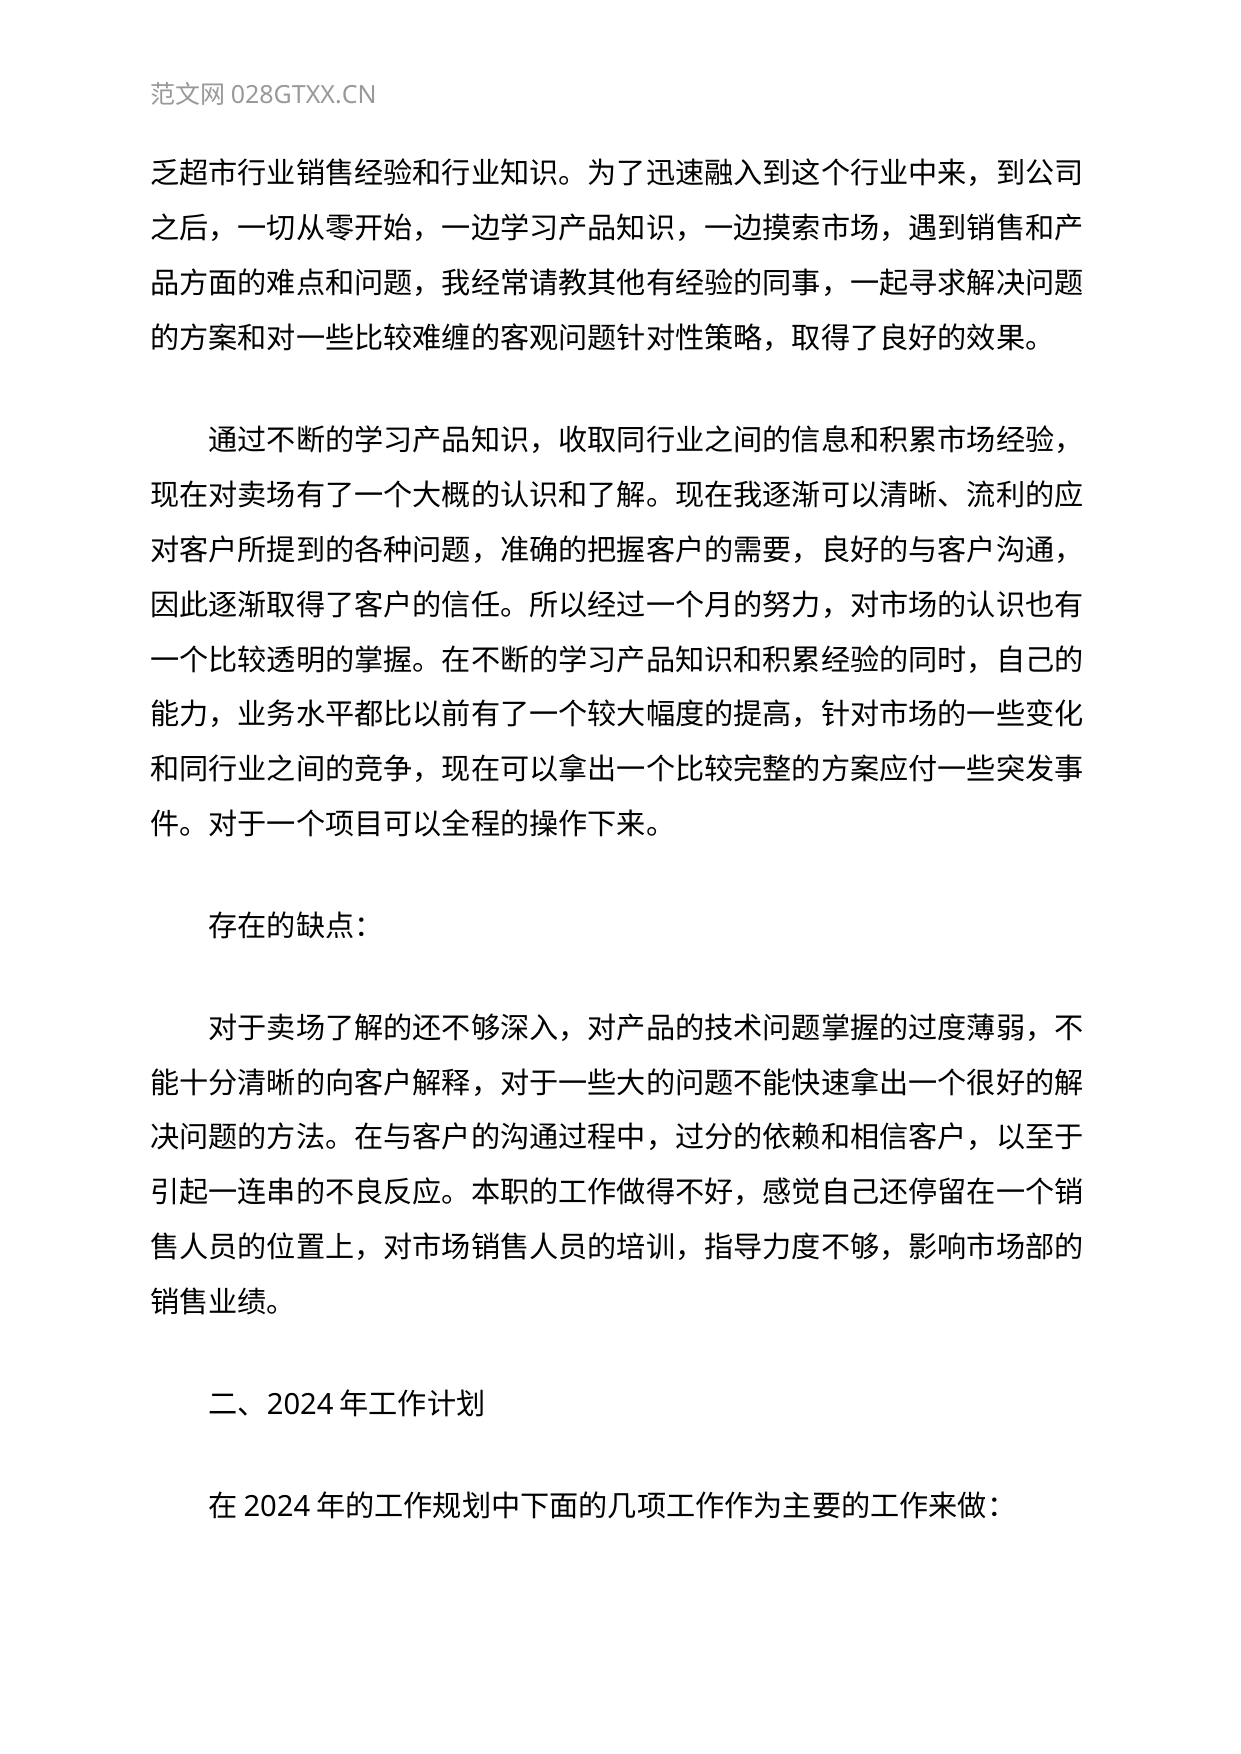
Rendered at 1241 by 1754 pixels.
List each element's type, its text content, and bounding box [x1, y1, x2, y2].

text 存在的缺点： [150, 902, 1090, 945]
text 对于卖场了解的还不够深入，对产品的技术问题掌握的过度薄弱，不能十分清晰的向客户解释，对于一些大的问题不能快速拿出一个很好的解决问题的方法。在与客户的沟通过程中，过分的依赖和相信客户，以至于引起一连串的不良反应。本职的工作做得不好，感觉自己还停留在一个销售人员的位置上，对市场销售人员的培训，指导力度不够，影响市场部的销售业绩。 [150, 1004, 1090, 1321]
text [150, 150, 1090, 357]
text 通过不断的学习产品知识，收取同行业之间的信息和积累市场经验，现在对卖场有了一个大概的认识和了解。现在我逐渐可以清晰、流利的应对客户所提到的各种问题，准确的把握客户的需要，良好的与客户沟通，因此逐渐取得了客户的信任。所以经过一个月的努力，对市场的认识也有一个比较透明的掌握。在不断的学习产品知识和积累经验的同时，自己的能力，业务水平都比以前有了一个较大幅度的提高，针对市场的一些变化和同行业之间的竞争，现在可以拿出一个比较完整的方案应付一些突发事件。对于一个项目可以全程的操作下来。 [150, 416, 1090, 843]
text 在2024年的工作规划中下面的几项工作作为主要的工作来做： [150, 1482, 1090, 1525]
text 二、2024年工作计划 [150, 1381, 1090, 1423]
